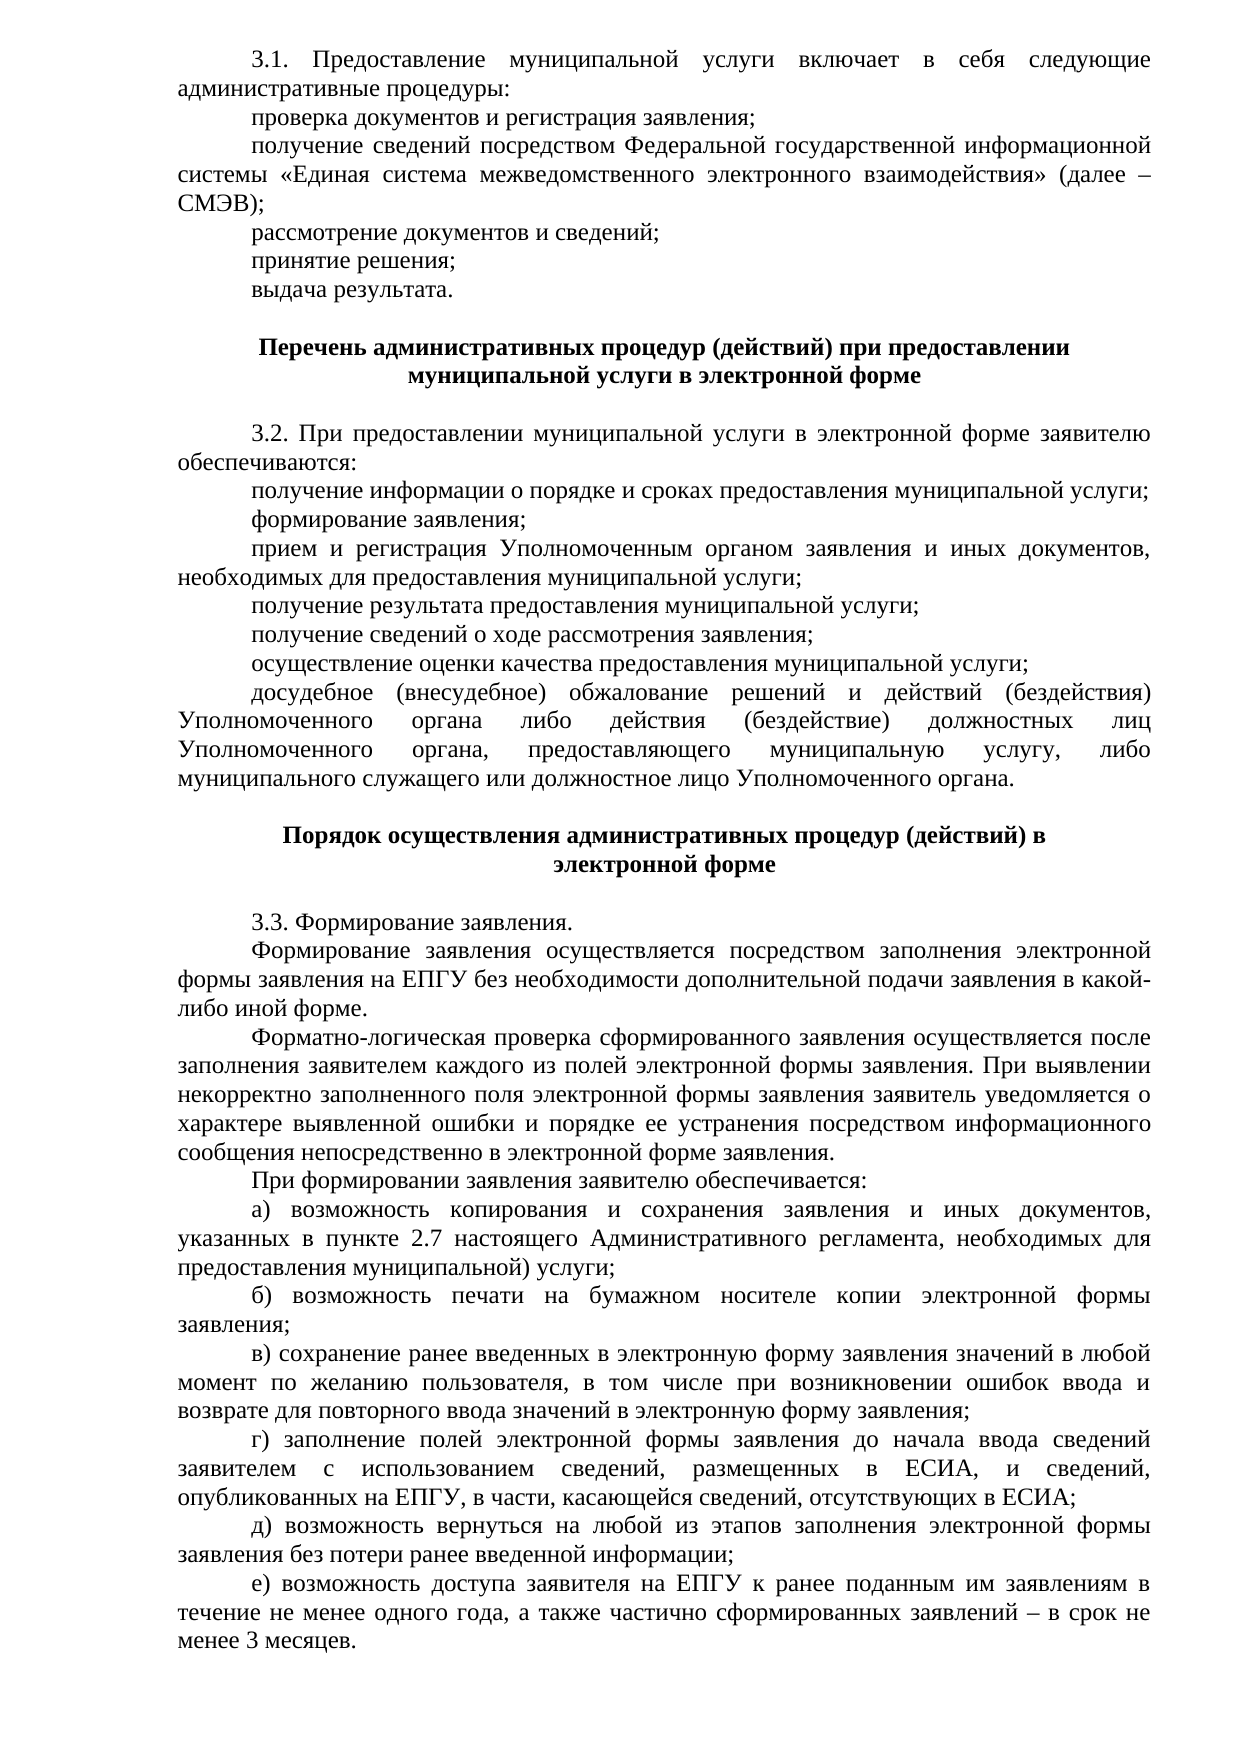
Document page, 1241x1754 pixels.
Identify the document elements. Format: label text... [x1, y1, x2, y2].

text г) заполнение полей электронной формы заявления до начала ввода сведений заявителем с использованием сведений, размещенных в ЕСИА, и сведений, опубликованных на ЕПГУ, в части, касающейся сведений, отсутствующих в ЕСИА; [177, 1424, 1152, 1511]
text д) возможность вернуться на любой из этапов заполнения электронной формы заявления без потери ранее введенной информации; [177, 1511, 1152, 1568]
text в) сохранение ранее введенных в электронную форму заявления значений в любой момент по желанию пользователя, в том числе при возникновении ошибок ввода и возврате для повторного ввода значений в электронную форму заявления; [177, 1338, 1152, 1424]
text электронной форме [177, 849, 1152, 878]
text б) возможность печати на бумажном носителе копии электронной формы заявления; [177, 1281, 1152, 1338]
text 3.1. Предоставление муниципальной услуги включает в себя следующие административные процедуры: [177, 44, 1152, 102]
text Порядок осуществления административных процедур (действий) в [177, 821, 1152, 849]
text муниципальной услуги в электронной форме [177, 361, 1152, 389]
text получение сведений посредством Федеральной государственной информационной системы «Единая система межведомственного электронного взаимодействия» (далее – СМЭВ); [177, 131, 1152, 217]
text е) возможность доступа заявителя на ЕПГУ к ранее поданным им заявлениям в течение не менее одного года, а также частично сформированных заявлений – в срок не менее 3 месяцев. [177, 1568, 1152, 1654]
text формирование заявления; [177, 504, 1152, 533]
text а) возможность копирования и сохранения заявления и иных документов, указанных в пункте 2.7 настоящего Административного регламента, необходимых для предоставления муниципальной) услуги; [177, 1194, 1152, 1281]
text получение результата предоставления муниципальной услуги; [177, 591, 1152, 619]
text получение сведений о ходе рассмотрения заявления; [177, 619, 1152, 648]
text рассмотрение документов и сведений; [177, 217, 1152, 246]
text Формирование заявления осуществляется посредством заполнения электронной формы заявления на ЕПГУ без необходимости дополнительной подачи заявления в какой-либо иной форме. [177, 936, 1152, 1022]
text осуществление оценки качества предоставления муниципальной услуги; [177, 648, 1152, 677]
text 3.3. Формирование заявления. [177, 907, 1152, 936]
text 3.2. При предоставлении муниципальной услуги в электронной форме заявителю обеспечиваются: [177, 418, 1152, 476]
text проверка документов и регистрация заявления; [177, 102, 1152, 131]
text прием и регистрация Уполномоченным органом заявления и иных документов, необходимых для предоставления муниципальной услуги; [177, 533, 1152, 591]
text При формировании заявления заявителю обеспечивается: [177, 1166, 1152, 1194]
text досудебное (внесудебное) обжалование решений и действий (бездействия) Уполномоченного органа либо действия (бездействие) должностных лиц Уполномоченного органа, предоставляющего муниципальную услугу, либо муниципального служащего или должностное лицо Уполномоченного органа. [177, 677, 1152, 792]
text получение информации о порядке и сроках предоставления муниципальной услуги; [177, 476, 1152, 504]
text выдача результата. [177, 274, 1152, 303]
text Перечень административных процедур (действий) при предоставлении [177, 332, 1152, 361]
text принятие решения; [177, 246, 1152, 274]
text Форматно-логическая проверка сформированного заявления осуществляется после заполнения заявителем каждого из полей электронной формы заявления. При выявлении некорректно заполненного поля электронной формы заявления заявитель уведомляется о характере выявленной ошибки и порядке ее устранения посредством информационного сообщения непосредственно в электронной форме заявления. [177, 1022, 1152, 1166]
